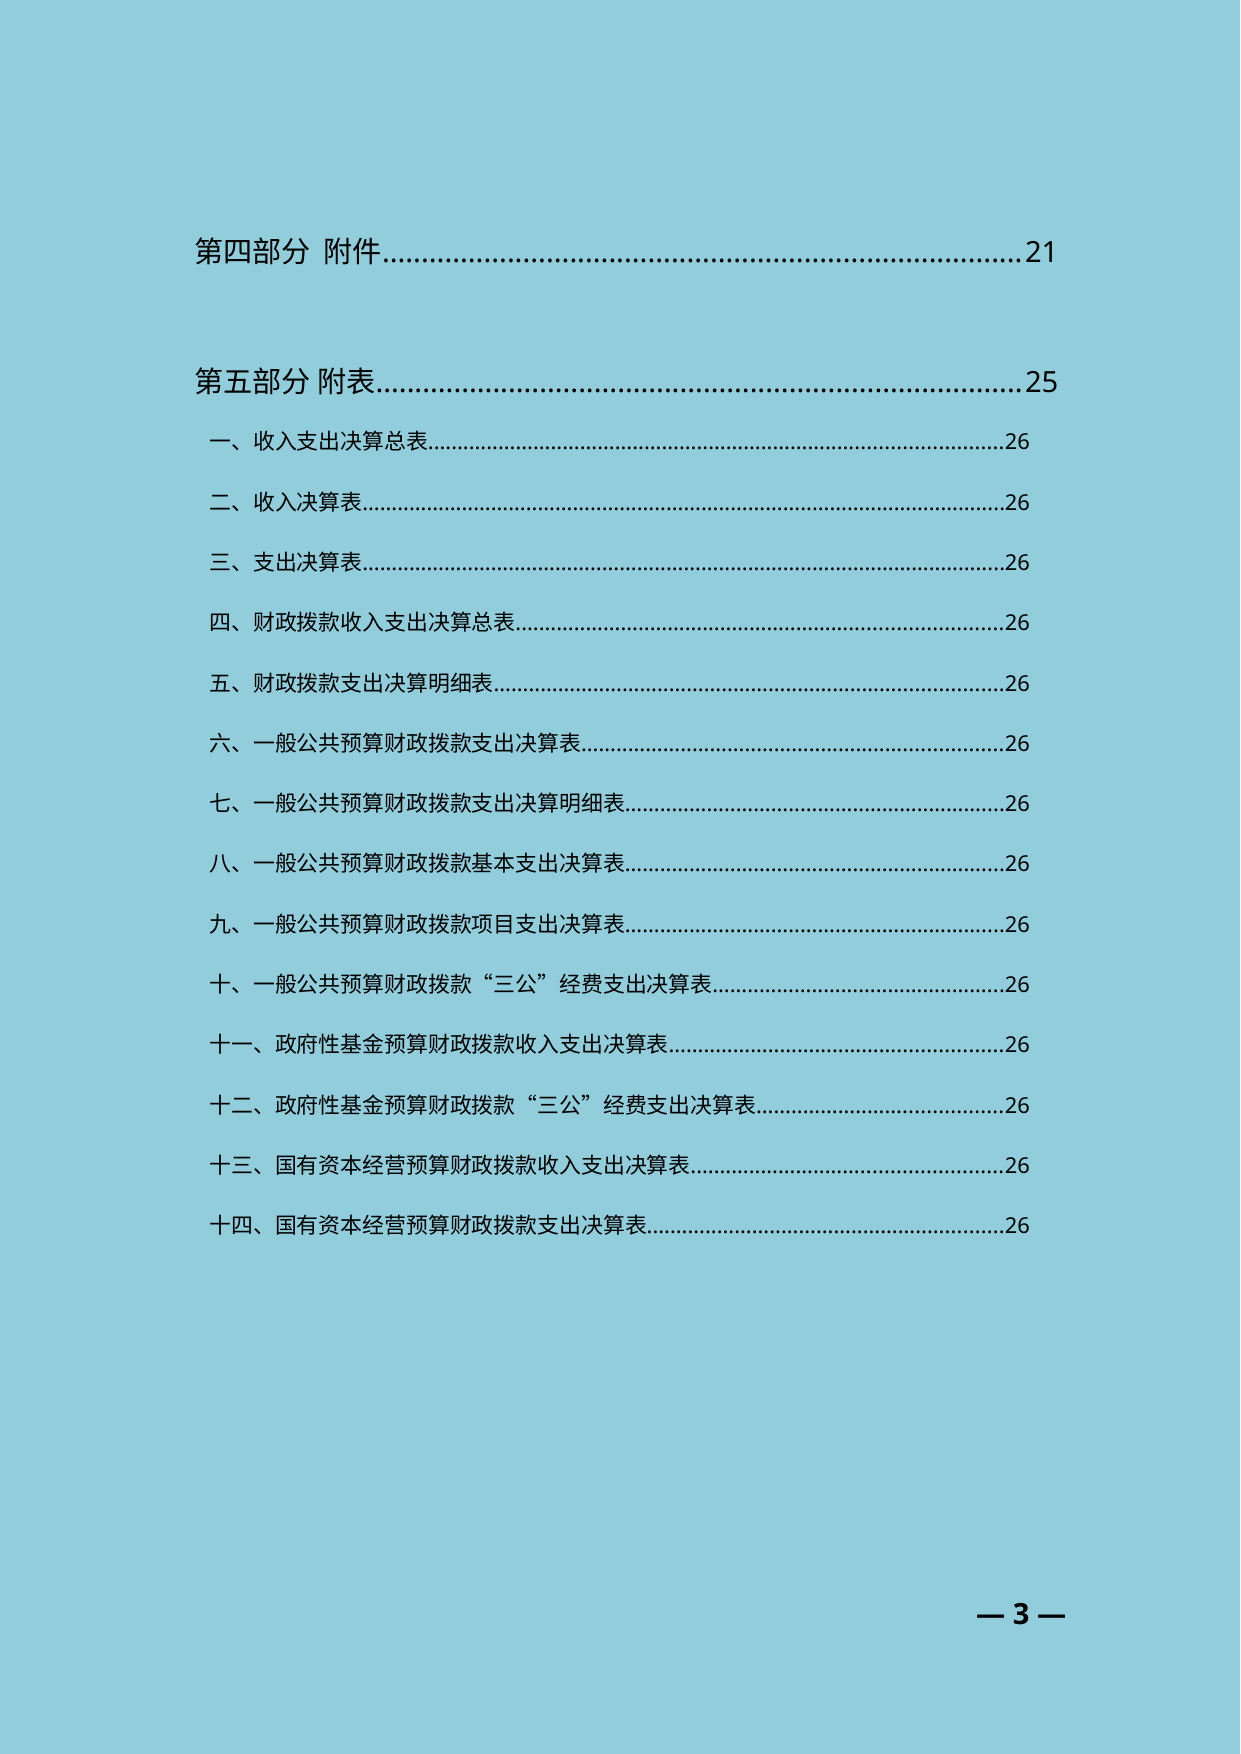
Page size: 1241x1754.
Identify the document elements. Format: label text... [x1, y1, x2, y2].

text 十二、政府性基金预算财政拨款“三公”经费支出决算表 26 [209, 1073, 1087, 1134]
text 十一、政府性基金预算财政拨款收入支出决算表 26 [209, 1013, 1087, 1073]
text 第四部分 附件 21 [165, 219, 1087, 280]
text 十三、国有资本经营预算财政拨款收入支出决算表 26 [209, 1134, 1087, 1194]
text 二、收入决算表 26 [209, 470, 1087, 531]
text 第五部分 附表 25 [165, 350, 1087, 410]
text 四、财政拨款收入支出决算总表 26 [209, 591, 1087, 651]
text 五、财政拨款支出决算明细表 26 [209, 651, 1087, 712]
text 十、一般公共预算财政拨款“三公”经费支出决算表 26 [209, 953, 1087, 1013]
text 六、一般公共预算财政拨款支出决算表 26 [209, 712, 1087, 772]
text 十四、国有资本经营预算财政拨款支出决算表 26 [209, 1194, 1087, 1254]
text 一、收入支出决算总表 26 [209, 410, 1087, 470]
text 七、一般公共预算财政拨款支出决算明细表 26 [209, 772, 1087, 832]
text 八、一般公共预算财政拨款基本支出决算表 26 [209, 832, 1087, 892]
text 九、一般公共预算财政拨款项目支出决算表 26 [209, 892, 1087, 953]
text 三、支出决算表 26 [209, 531, 1087, 591]
